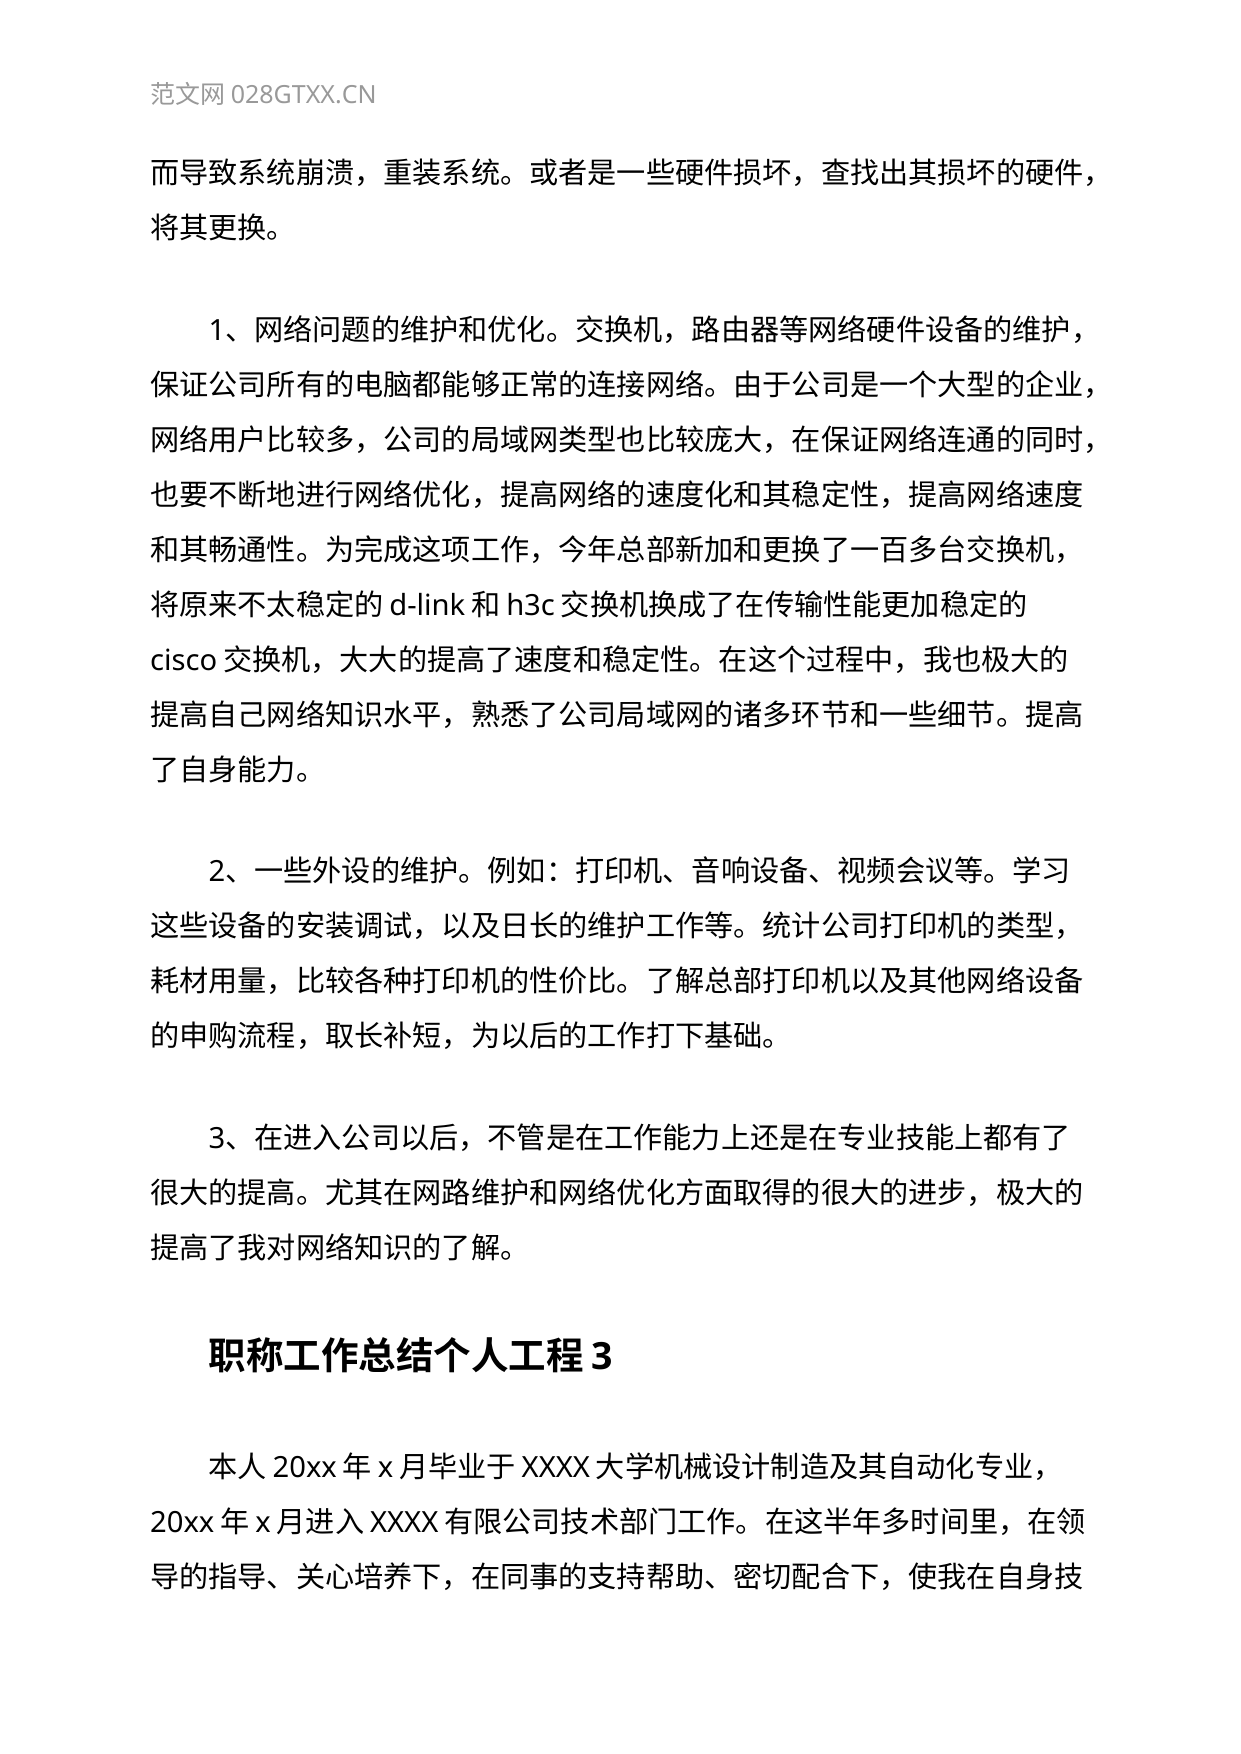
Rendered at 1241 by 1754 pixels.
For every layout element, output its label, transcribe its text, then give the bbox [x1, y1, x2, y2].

text 1、网络问题的维护和优化。交换机，路由器等网络硬件设备的维护，保证公司所有的电脑都能够正常的连接网络。由于公司是一个大型的企业，网络用户比较多，公司的局域网类型也比较庞大，在保证网络连通的同时，也要不断地进行网络优化，提高网络的速度化和其稳定性，提高网络速度和其畅通性。为完成这项工作，今年总部新加和更换了一百多台交换机，将原来不太稳定的d-link和h3c交换机换成了在传输性能更加稳定的cisco交换机，大大的提高了速度和稳定性。在这个过程中，我也极大的提高自己网络知识水平，熟悉了公司局域网的诸多环节和一些细节。提高了自身能力。 [150, 307, 1090, 788]
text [150, 150, 1090, 247]
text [150, 1444, 1090, 1596]
text 职称工作总结个人工程3 [150, 1326, 1090, 1381]
text 2、一些外设的维护。例如：打印机、音响设备、视频会议等。学习这些设备的安装调试，以及日长的维护工作等。统计公司打印机的类型，耗材用量，比较各种打印机的性价比。了解总部打印机以及其他网络设备的申购流程，取长补短，为以后的工作打下基础。 [150, 848, 1090, 1055]
text 3、在进入公司以后，不管是在工作能力上还是在专业技能上都有了很大的提高。尤其在网路维护和网络优化方面取得的很大的进步，极大的提高了我对网络知识的了解。 [150, 1114, 1090, 1267]
